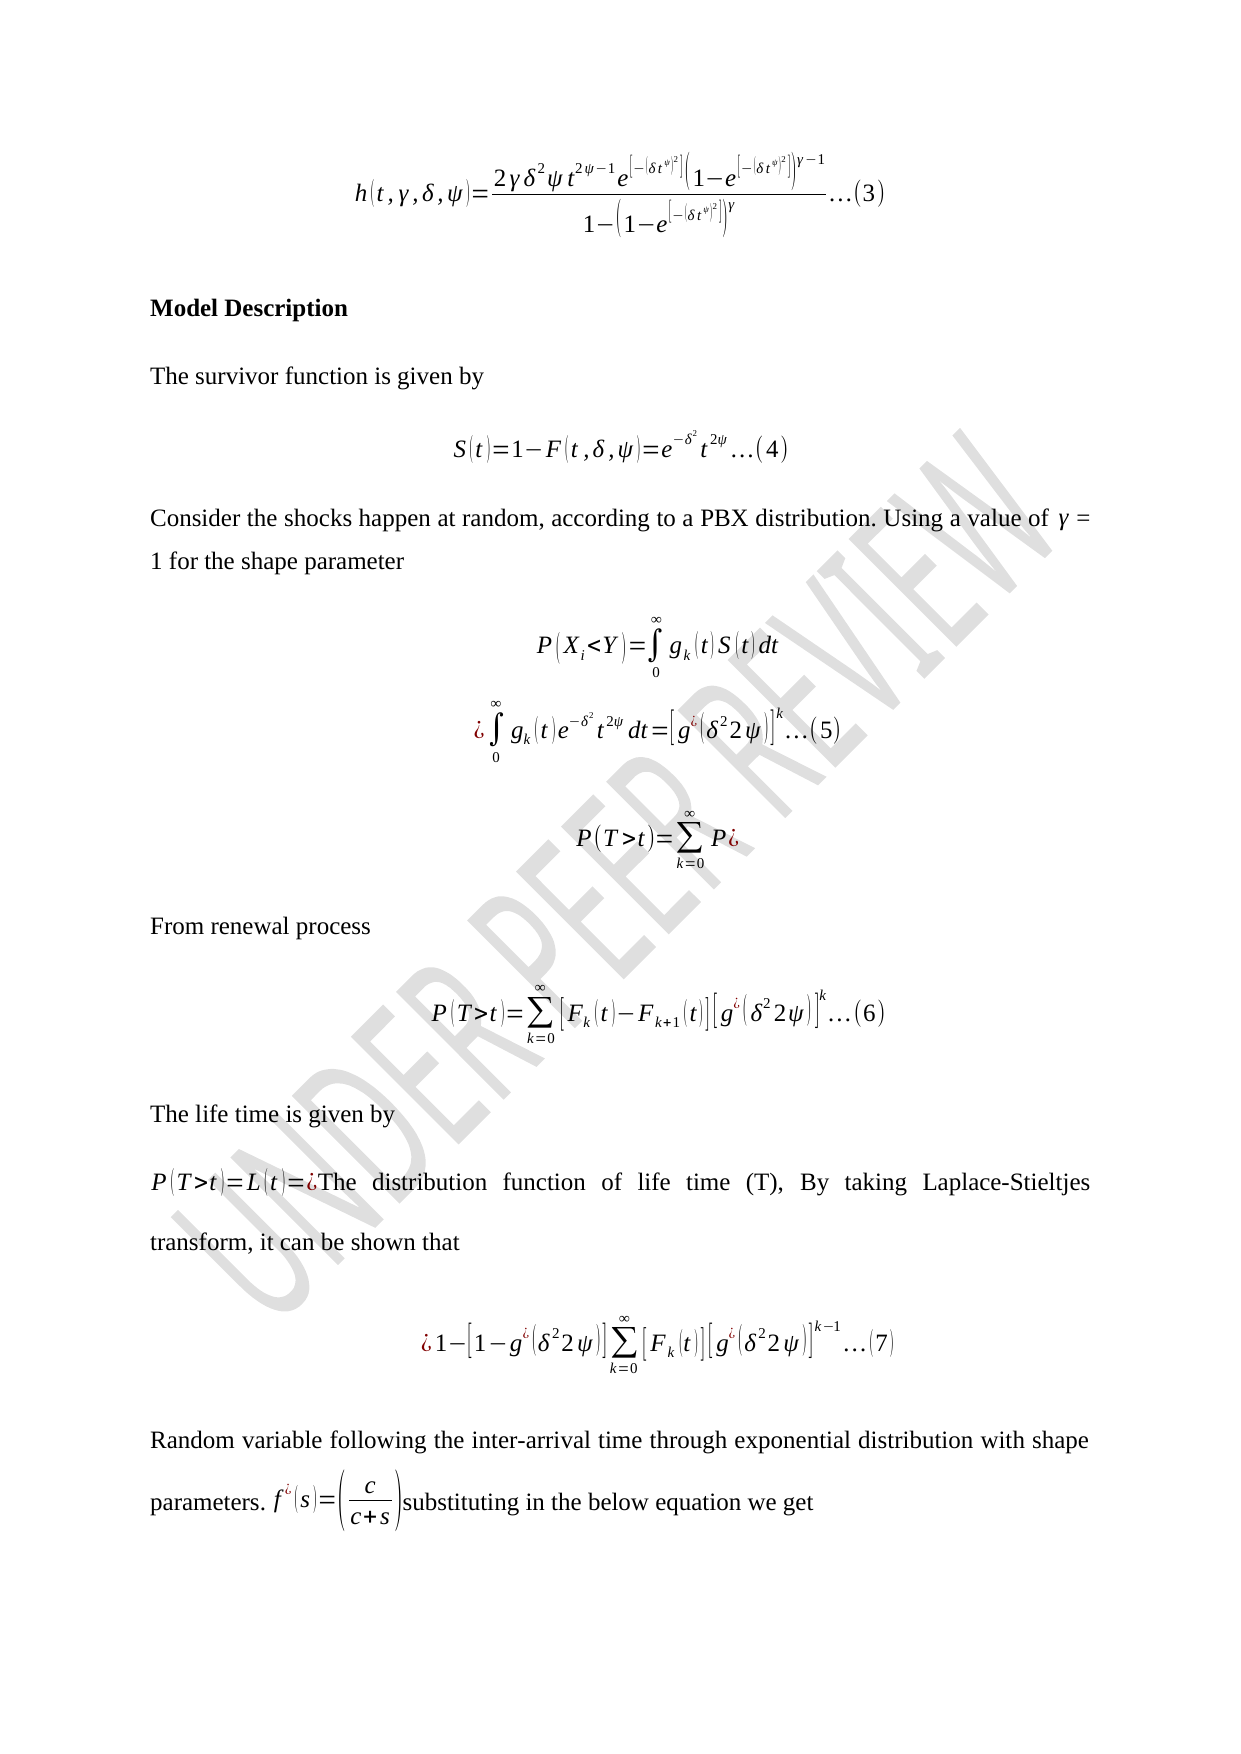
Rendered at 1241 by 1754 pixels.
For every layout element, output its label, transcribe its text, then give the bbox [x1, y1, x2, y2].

text From renewal process [150, 911, 1090, 939]
text The distribution function of life time (T), By taking Laplace-Stieltjes transform, it can be shown that [150, 1167, 1090, 1255]
text Random variable following the inter-arrival time through exponential distribution with shape parameters. substituting in the below equation we get [150, 1425, 1090, 1533]
text The life time is given by [150, 1099, 1090, 1128]
text Model Description [150, 293, 1090, 321]
text The survivor function is given by [150, 361, 1090, 389]
text Consider the shocks happen at random, according to a PBX distribution. Using a value of = 1 for the shape parameter [150, 503, 1090, 575]
